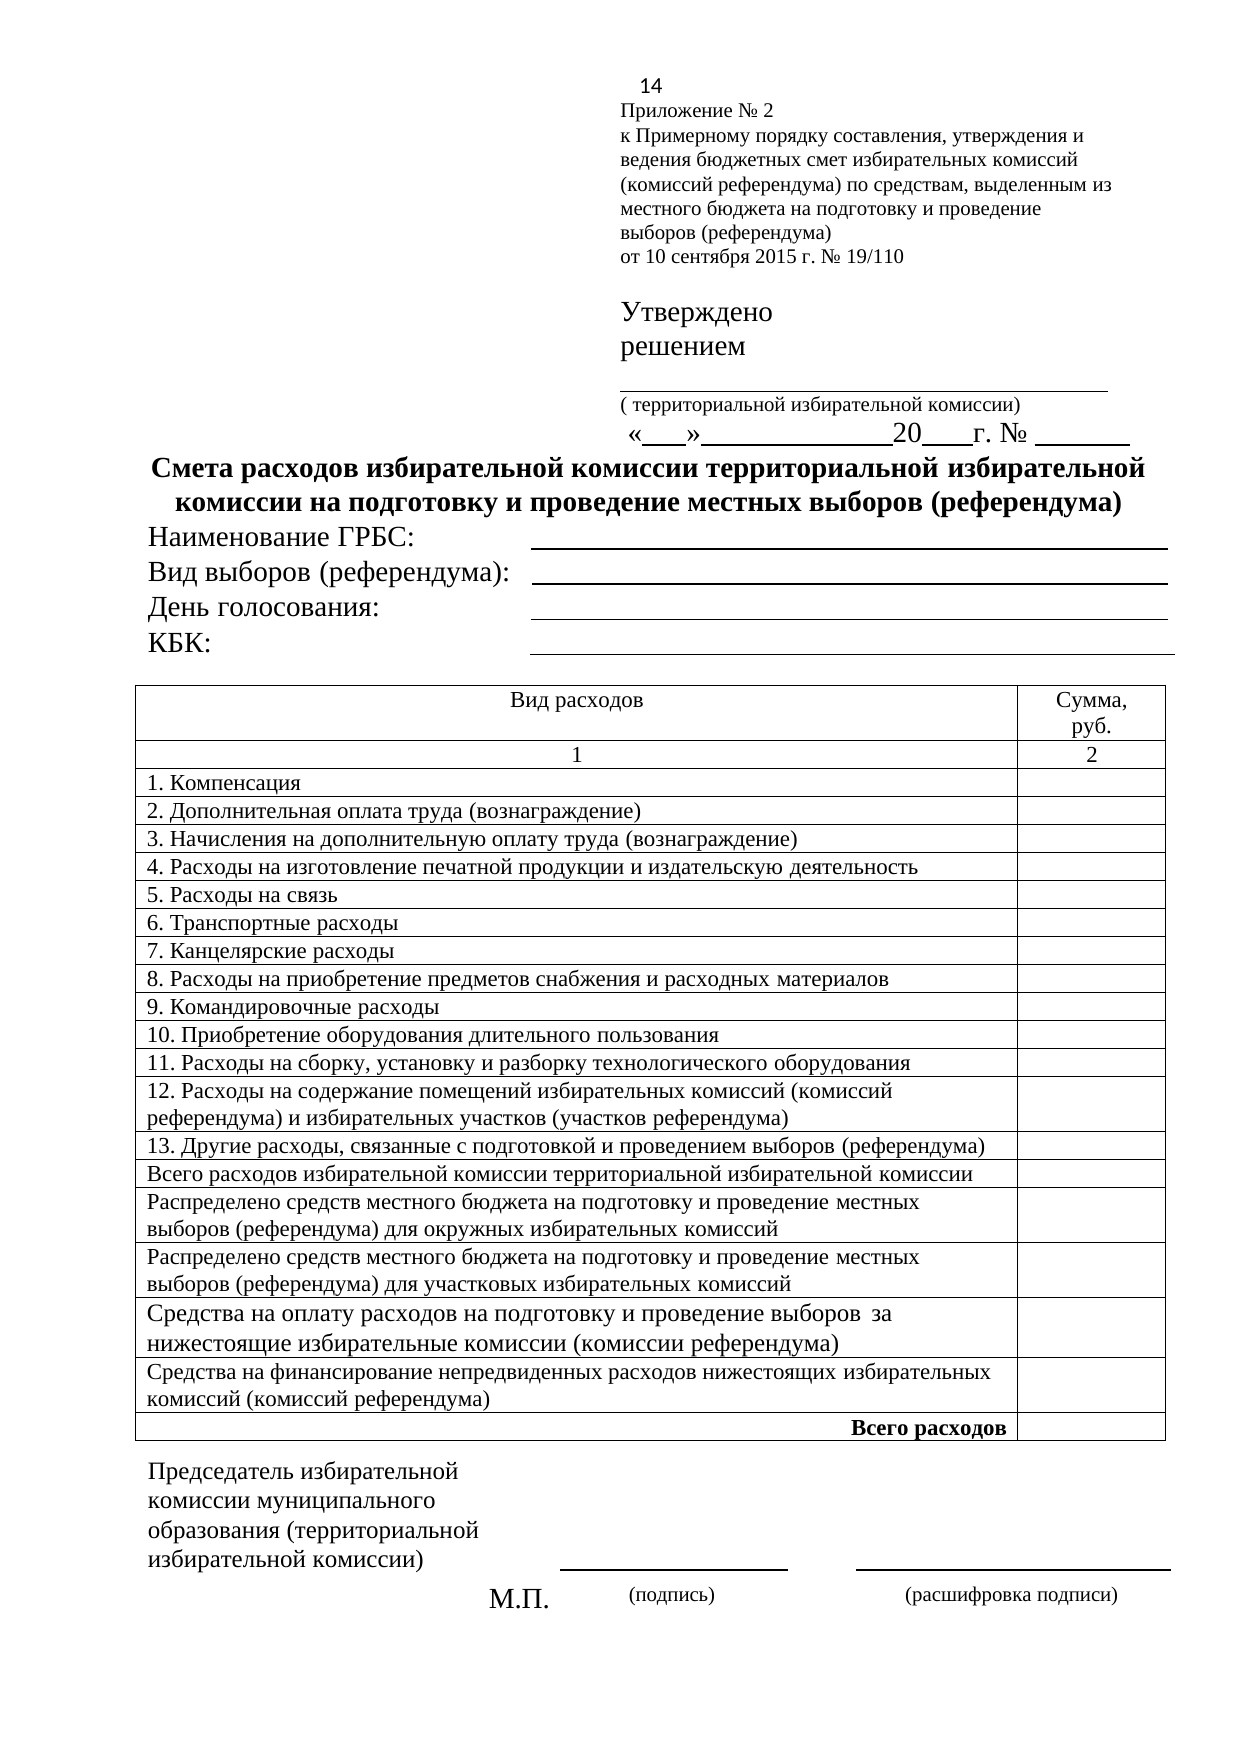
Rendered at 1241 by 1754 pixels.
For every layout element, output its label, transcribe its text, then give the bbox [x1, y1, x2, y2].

table_cell Средства на оплату расходов на подготовку и проведение выборов за нижестоящие избирательные комиссии (комиссии референдума) [136, 1298, 1017, 1357]
text Смета расходов избирательной комиссии территориальной избирательной комиссии на подготовку и проведение местных выборов (референдума) [151, 450, 1184, 518]
table_cell 4. Расходы на изготовление печатной продукции и издательскую деятельность [136, 853, 1017, 880]
table_cell [1018, 1298, 1165, 1357]
table_cell [1018, 1413, 1165, 1440]
table_cell 11. Расходы на сборку, установку и разборку технологического оборудования [136, 1049, 1017, 1076]
table_cell 6. Транспортные расходы [136, 909, 1017, 936]
text « » 20 г. № [627, 419, 1184, 449]
table_cell Всего расходов избирательной комиссии территориальной избирательной комиссии [136, 1160, 1017, 1187]
table_cell Распределено средств местного бюджета на подготовку и проведение местных выборов (референдума) для участковых избирательных комиссий [136, 1243, 1017, 1297]
table_cell [1018, 993, 1165, 1020]
table_cell Средства на финансирование непредвиденных расходов нижестоящих избирательных комиссий (комиссий референдума) [136, 1358, 1017, 1412]
table_cell [1018, 1358, 1165, 1412]
table_cell [1018, 797, 1165, 824]
table_cell [1018, 937, 1165, 964]
text М.П. (подпись) (расшифровка подписи) [488, 1574, 1184, 1615]
table_cell [1018, 909, 1165, 936]
text Наименование ГРБС: Вид выборов (референдума): День голосования: КБК: [148, 519, 1170, 658]
table_cell 9. Командировочные расходы [136, 993, 1017, 1020]
table_cell [1018, 1049, 1165, 1076]
table_cell 10. Приобретение оборудования длительного пользования [136, 1021, 1017, 1048]
table_cell [1018, 1077, 1165, 1131]
table_cell 1. Компенсация [136, 769, 1017, 796]
table_cell 7. Канцелярские расходы [136, 937, 1017, 964]
table_cell 3. Начисления на дополнительную оплату труда (вознаграждение) [136, 825, 1017, 852]
table_cell [1018, 1132, 1165, 1159]
table_cell [1018, 1243, 1165, 1297]
table_cell Распределено средств местного бюджета на подготовку и проведение местных выборов (референдума) для окружных избирательных комиссий [136, 1188, 1017, 1242]
table_cell 12. Расходы на содержание помещений избирательных комиссий (комиссий референдума) и избирательных участков (участков референдума) [136, 1077, 1017, 1131]
table_cell [1018, 965, 1165, 992]
table_cell [1018, 825, 1165, 852]
table_cell 5. Расходы на связь [136, 881, 1017, 908]
table_cell 2 [1018, 741, 1165, 768]
table_cell 1 [136, 741, 1017, 768]
table_cell [1018, 1188, 1165, 1242]
table_cell [1018, 1021, 1165, 1048]
table_header Вид расходов [136, 686, 1017, 739]
table_cell [1018, 769, 1165, 796]
table_cell [1018, 1160, 1165, 1187]
table_cell 13. Другие расходы, связанные с подготовкой и проведением выборов (референдума) [136, 1132, 1017, 1159]
table_cell [1018, 853, 1165, 880]
text избирательной комиссии) [148, 1545, 1184, 1573]
table_cell 8. Расходы на приобретение предметов снабжения и расходных материалов [136, 965, 1017, 992]
table_cell Всего расходов [136, 1413, 1017, 1440]
table_cell 2. Дополнительная оплата труда (вознаграждение) [136, 797, 1017, 824]
table_header Сумма, руб. [1018, 686, 1165, 739]
text Председатель избирательной комиссии муниципального образования (территориальной [148, 1456, 481, 1544]
table_cell [1018, 881, 1165, 908]
